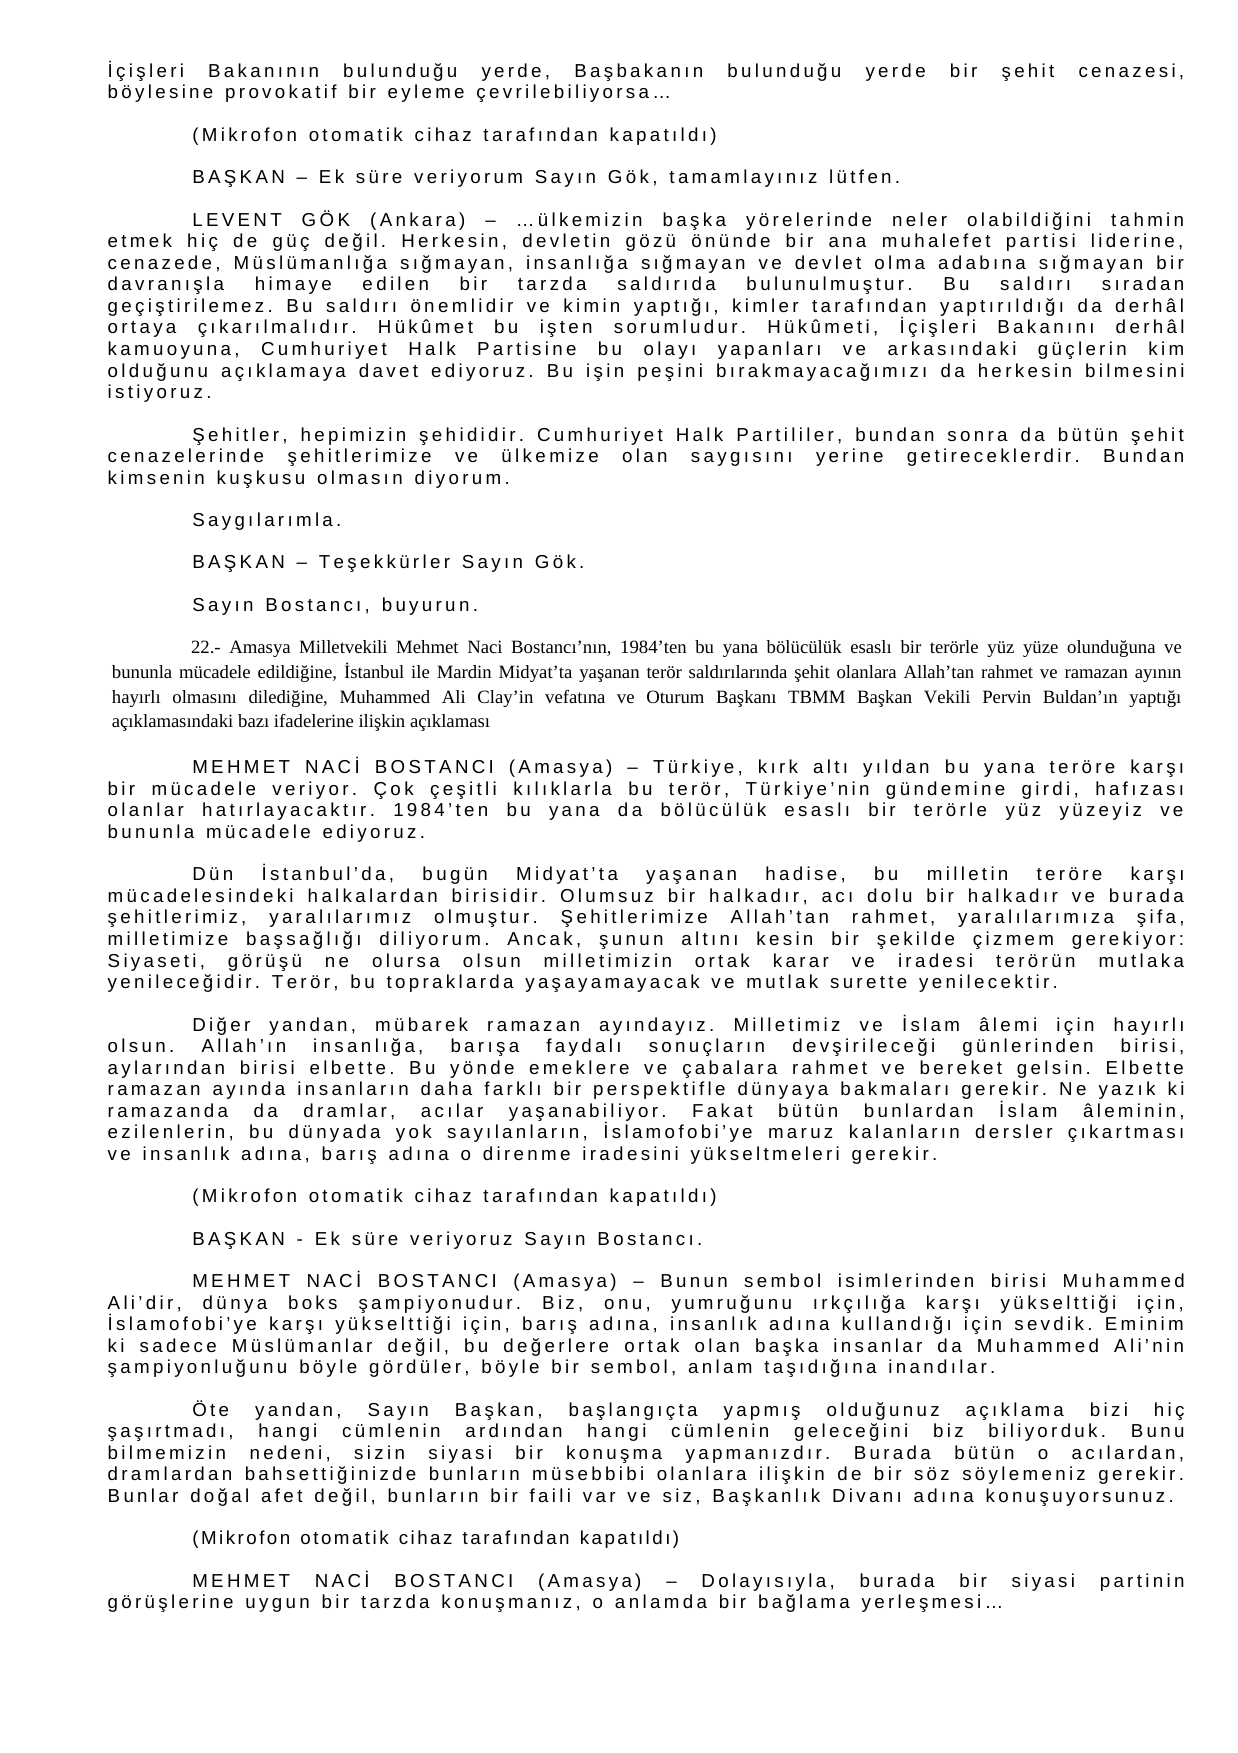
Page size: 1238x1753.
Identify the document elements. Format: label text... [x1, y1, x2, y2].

text BAŞKAN – Ek süre veriyorum Sayın Gök, tamamlayınız lütfen. [107, 166, 1186, 188]
text LEVENT GÖK (Ankara) – …ülkemizin başka yörelerinde neler olabildiğini tahmin etmek hiç de güç değil. Herkesin, devletin gözü önünde bir ana muhalefet partisi liderine, cenazede, Müslümanlığa sığmayan, insanlığa sığmayan ve devlet olma adabına sığmayan bir davranışla himaye edilen bir tarzda saldırıda bulunulmuştur. Bu saldırı sıradan geçiştirilemez. Bu saldırı önemlidir ve kimin yaptığı, kimler tarafından yaptırıldığı da derhâl ortaya çıkarılmalıdır. Hükûmet bu işten sorumludur. Hükûmeti, İçişleri Bakanını derhâl kamuoyuna, Cumhuriyet Halk Partisine bu olayı yapanları ve arkasındaki güçlerin kim olduğunu açıklamaya davet ediyoruz. Bu işin peşini bırakmayacağımızı da herkesin bilmesini istiyoruz. [107, 208, 1186, 402]
text MEHMET NACİ BOSTANCI (Amasya) – Türkiye, kırk altı yıldan bu yana teröre karşı bir mücadele veriyor. Çok çeşitli kılıklarla bu terör, Türkiye’nin gündemine girdi, hafızası olanlar hatırlayacaktır. 1984’ten bu yana da bölücülük esaslı bir terörle yüz yüzeyiz ve bununla mücadele ediyoruz. [107, 756, 1186, 842]
text MEHMET NACİ BOSTANCI (Amasya) – Bunun sembol isimlerinden birisi Muhammed Ali’dir, dünya boks şampiyonudur. Biz, onu, yumruğunu ırkçılığa karşı yükselttiği için, İslamofobi’ye karşı yükselttiği için, barış adına, insanlık adına kullandığı için sevdik. Eminim ki sadece Müslümanlar değil, bu değerlere ortak olan başka insanlar da Muhammed Ali’nin şampiyonluğunu böyle gördüler, böyle bir sembol, anlam taşıdığına inandılar. [107, 1270, 1186, 1378]
text Saygılarımla. [107, 509, 1186, 530]
text (Mikrofon otomatik cihaz tarafından kapatıldı) [107, 1527, 1186, 1549]
text Dün İstanbul’da, bugün Midyat’ta yaşanan hadise, bu milletin teröre karşı mücadelesindeki halkalardan birisidir. Olumsuz bir halkadır, acı dolu bir halkadır ve burada şehitlerimiz, yaralılarımız olmuştur. Şehitlerimize Allah’tan rahmet, yaralılarımıza şifa, milletimize başsağlığı diliyorum. Ancak, şunun altını kesin bir şekilde çizmem gerekiyor: Siyaseti, görüşü ne olursa olsun milletimizin ortak karar ve iradesi terörün mutlaka yenileceğidir. Terör, bu topraklarda yaşayamayacak ve mutlak surette yenilecektir. [107, 863, 1186, 992]
text Şehitler, hepimizin şehididir. Cumhuriyet Halk Partililer, bundan sonra da bütün şehit cenazelerinde şehitlerimize ve ülkemize olan saygısını yerine getireceklerdir. Bundan kimsenin kuşkusu olmasın diyorum. [107, 423, 1186, 488]
text Öte yandan, Sayın Başkan, başlangıçta yapmış olduğunuz açıklama bizi hiç şaşırtmadı, hangi cümlenin ardından hangi cümlenin geleceğini biz biliyorduk. Bunu bilmemizin nedeni, sizin siyasi bir konuşma yapmanızdır. Burada bütün o acılardan, dramlardan bahsettiğinizde bunların müsebbibi olanlara ilişkin de bir söz söylemeniz gerekir. Bunlar doğal afet değil, bunların bir faili var ve siz, Başkanlık Divanı adına konuşuyorsunuz. [107, 1398, 1186, 1506]
text (Mikrofon otomatik cihaz tarafından kapatıldı) [107, 124, 1186, 145]
text MEHMET NACİ BOSTANCI (Amasya) – Dolayısıyla, burada bir siyasi partinin görüşlerine uygun bir tarzda konuşmanız, o anlamda bir bağlama yerleşmesi… [107, 1569, 1186, 1613]
text (Mikrofon otomatik cihaz tarafından kapatıldı) [107, 1185, 1186, 1207]
text Sayın Bostancı, buyurun. [107, 594, 1186, 615]
text BAŞKAN - Ek süre veriyoruz Sayın Bostancı. [107, 1227, 1186, 1249]
text BAŞKAN – Teşekkürler Sayın Gök. [107, 551, 1186, 573]
text Diğer yandan, mübarek ramazan ayındayız. Milletimiz ve İslam âlemi için hayırlı olsun. Allah’ın insanlığa, barışa faydalı sonuçların devşirileceği günlerinden birisi, aylarından birisi elbette. Bu yönde emeklere ve çabalara rahmet ve bereket gelsin. Elbette ramazan ayında insanların daha farklı bir perspektifle dünyaya bakmaları gerekir. Ne yazık ki ramazanda da dramlar, acılar yaşanabiliyor. Fakat bütün bunlardan İslam âleminin, ezilenlerin, bu dünyada yok sayılanların, İslamofobi’ye maruz kalanların dersler çıkartması ve insanlık adına, barış adına o direnme iradesini yükseltmeleri gerekir. [107, 1013, 1186, 1164]
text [107, 60, 1186, 103]
text 22.- Amasya Milletvekili Mehmet Naci Bostancı’nın, 1984’ten bu yana bölücülük esaslı bir terörle yüz yüze olunduğuna ve bununla mücadele edildiğine, İstanbul ile Mardin Midyat’ta yaşanan terör saldırılarında şehit olanlara Allah’tan rahmet ve ramazan ayının hayırlı olmasını dilediğine, Muhammed Ali Clay’in vefatına ve Oturum Başkanı TBMM Başkan Vekili Pervin Buldan’ın yaptığı açıklamasındaki bazı ifadelerine ilişkin açıklaması [112, 636, 1184, 732]
